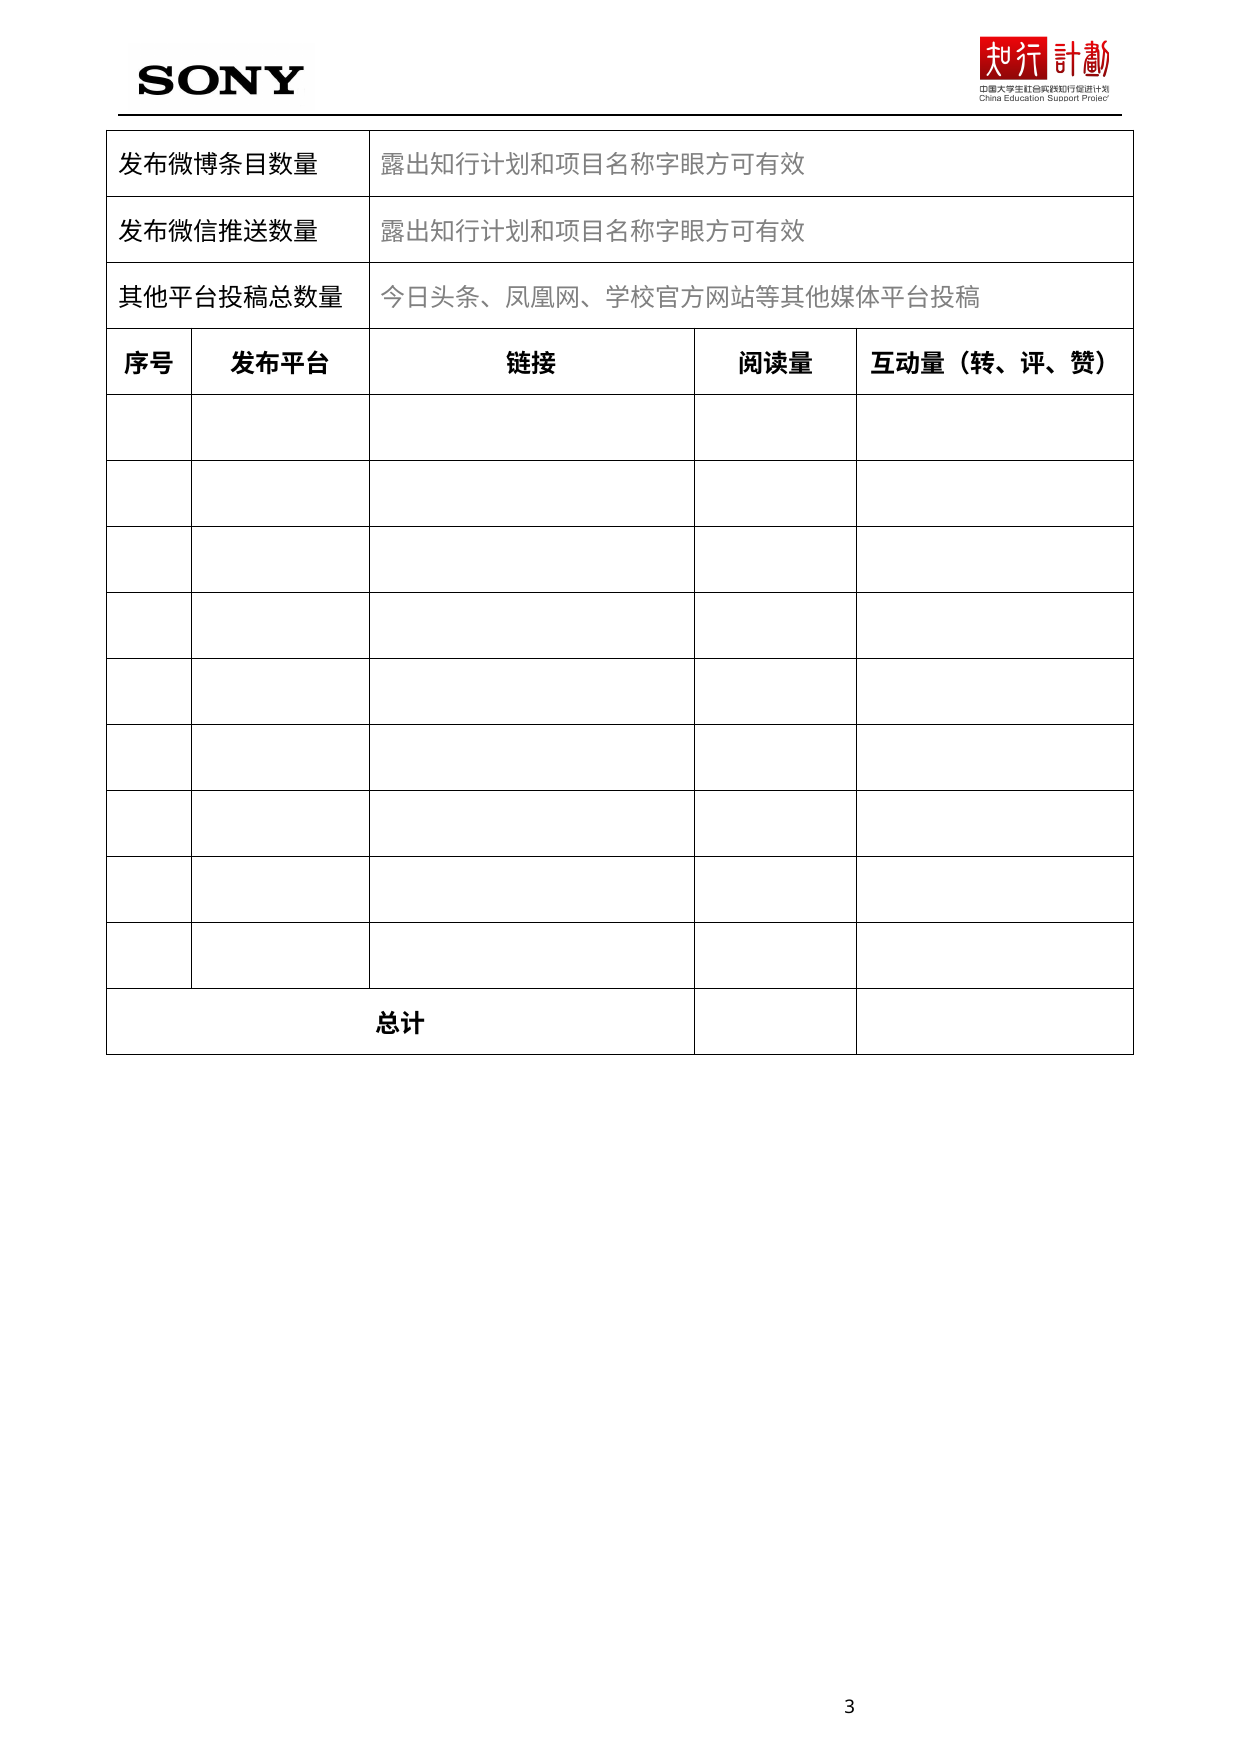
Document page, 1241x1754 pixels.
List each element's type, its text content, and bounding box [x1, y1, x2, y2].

table_cell [192, 461, 369, 526]
table_cell [107, 725, 191, 790]
table_cell [857, 725, 1133, 790]
table_cell [857, 395, 1133, 460]
table_cell [370, 593, 694, 658]
table_cell 露出知行计划和项目名称字眼方可有效 [370, 197, 1133, 262]
table_cell [695, 857, 856, 922]
table_cell [857, 923, 1133, 988]
table_cell [857, 791, 1133, 856]
table_cell [192, 725, 369, 790]
table_cell [857, 527, 1133, 592]
table_cell [370, 395, 694, 460]
table_cell [370, 725, 694, 790]
table_cell 发布平台 [192, 329, 369, 394]
table_cell [192, 527, 369, 592]
table_cell [857, 593, 1133, 658]
table_cell [192, 791, 369, 856]
table_cell [192, 659, 369, 724]
table_cell [695, 989, 856, 1054]
table_cell 总计 [107, 989, 694, 1054]
table_cell 其他平台投稿总数量 [107, 263, 369, 328]
picture [974, 35, 1109, 102]
table_cell 互动量（转、评、赞） [857, 329, 1133, 394]
table_cell [107, 395, 191, 460]
table_cell 序号 [107, 329, 191, 394]
table_cell [695, 395, 856, 460]
table_cell [370, 857, 694, 922]
table_cell [857, 989, 1133, 1054]
table_cell [370, 527, 694, 592]
table_cell [695, 593, 856, 658]
picture [127, 43, 316, 111]
table_cell 发布微信推送数量 [107, 197, 369, 262]
table_cell [370, 461, 694, 526]
table_cell 今日头条、凤凰网、学校官方网站等其他媒体平台投稿 [370, 263, 1133, 328]
table_cell [370, 923, 694, 988]
table_cell [370, 791, 694, 856]
table_cell [857, 659, 1133, 724]
table_cell [857, 461, 1133, 526]
table_cell [695, 791, 856, 856]
table_cell [370, 659, 694, 724]
table_cell [192, 923, 369, 988]
table_cell [192, 395, 369, 460]
table_cell 露出知行计划和项目名称字眼方可有效 [370, 131, 1133, 196]
table_cell 发布微博条目数量 [107, 131, 369, 196]
table_cell [695, 527, 856, 592]
table_cell [107, 857, 191, 922]
table_cell [107, 527, 191, 592]
table_cell [695, 725, 856, 790]
table_cell [857, 857, 1133, 922]
table_cell [695, 923, 856, 988]
table_cell [107, 791, 191, 856]
table_cell [192, 593, 369, 658]
table_cell 链接 [370, 329, 694, 394]
table_cell 阅读量 [695, 329, 856, 394]
table_cell [107, 923, 191, 988]
table_cell [107, 461, 191, 526]
table_cell [695, 461, 856, 526]
table_cell [695, 659, 856, 724]
table_cell [192, 857, 369, 922]
table_cell [107, 593, 191, 658]
table_cell [107, 659, 191, 724]
